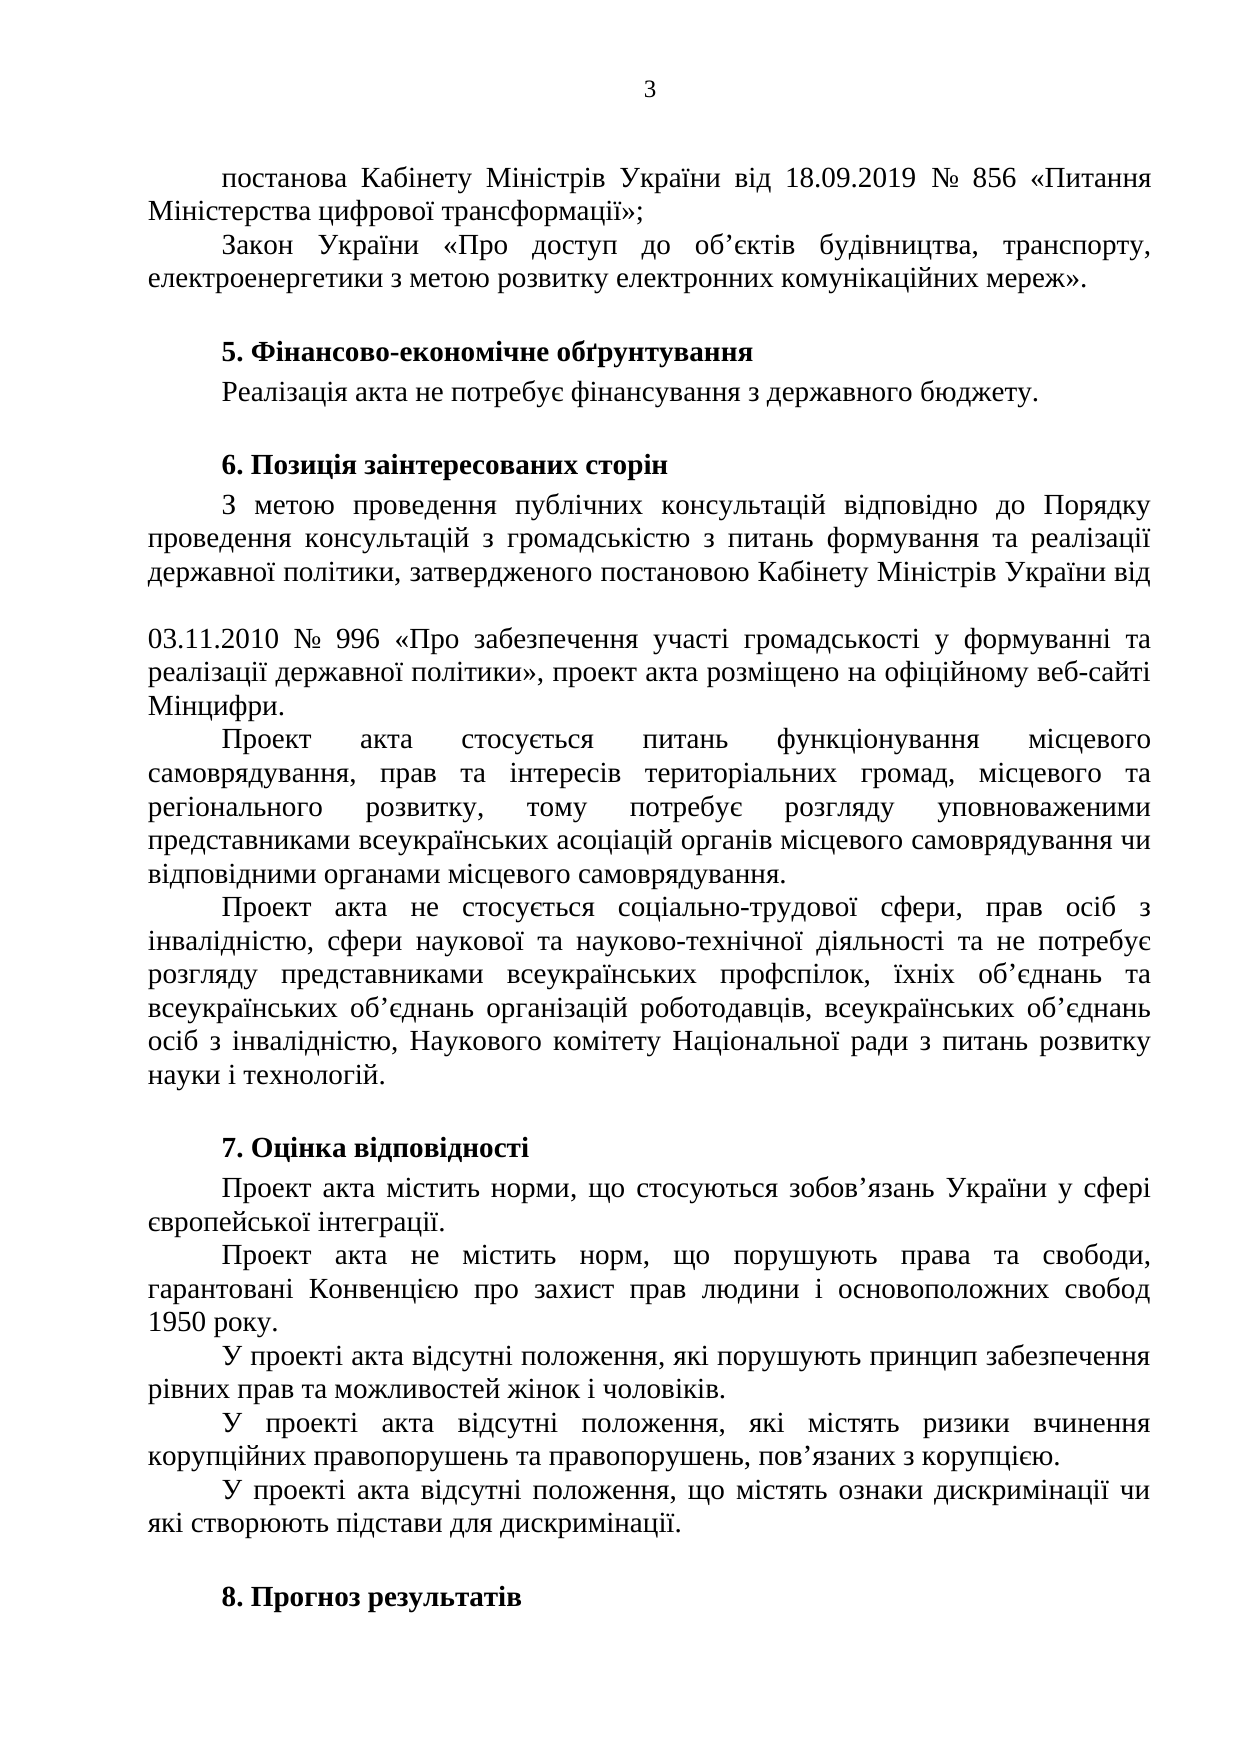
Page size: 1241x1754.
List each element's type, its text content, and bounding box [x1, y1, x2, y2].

text У проекті акта відсутні положення, які містять ризики вчинення корупційних правопорушень та правопорушень, пов’язаних з корупцією. [148, 1405, 1152, 1472]
text З метою проведення публічних консультацій відповідно до Порядку проведення консультацій з громадськістю з питань формування та реалізації державної політики, затвердженого постановою Кабінету Міністрів України від 03.11.2010 № 996 «Про забезпечення участі громадськості у формуванні та реалізації державної політики», проект акта розміщено на офіційному веб-сайті Мінцифри. [148, 487, 1152, 722]
text У проекті акта відсутні положення, що містять ознаки дискримінації чи які створюють підстави для дискримінації. [148, 1472, 1152, 1539]
text 7. Оцінка відповідності [148, 1130, 1152, 1164]
text постанова Кабінету Міністрів України від 18.09.2019 № 856 «Питання Міністерства цифрової трансформації»; [148, 160, 1152, 227]
text У проекті акта відсутні положення, які порушують принцип забезпечення рівних прав та можливостей жінок і чоловіків. [148, 1338, 1152, 1405]
text Закон України «Про доступ до об’єктів будівництва, транспорту, електроенергетики з метою розвитку електронних комунікаційних мереж». [148, 227, 1152, 294]
text Проект акта не стосується соціально-трудової сфери, прав осіб з інвалідністю, сфери наукової та науково-технічної діяльності та не потребує розгляду представниками всеукраїнських профспілок, їхніх об’єднань та всеукраїнських об’єднань організацій роботодавців, всеукраїнських об’єднань осіб з інвалідністю, Наукового комітету Національної ради з питань розвитку науки і технологій. [148, 889, 1152, 1091]
text Проект акта містить норми, що стосуються зобов’язань України у сфері європейської інтеграції. [148, 1170, 1152, 1237]
text 8. Прогноз результатів [148, 1579, 1152, 1612]
text Проект акта стосується питань функціонування місцевого самоврядування, прав та інтересів територіальних громад, місцевого та регіонального розвитку, тому потребує розгляду уповноваженими представниками всеукраїнських асоціацій органів місцевого самоврядування чи відповідними органами місцевого самоврядування. [148, 722, 1152, 889]
text 5. Фінансово-економічне обґрунтування [148, 334, 1152, 367]
text Проект акта не містить норм, що порушують права та свободи, гарантовані Конвенцією про захист прав людини і основоположних свобод 1950 року. [148, 1237, 1152, 1338]
text 6. Позиція заінтересованих сторін [148, 447, 1152, 481]
text Реалізація акта не потребує фінансування з державного бюджету. [148, 374, 1152, 407]
